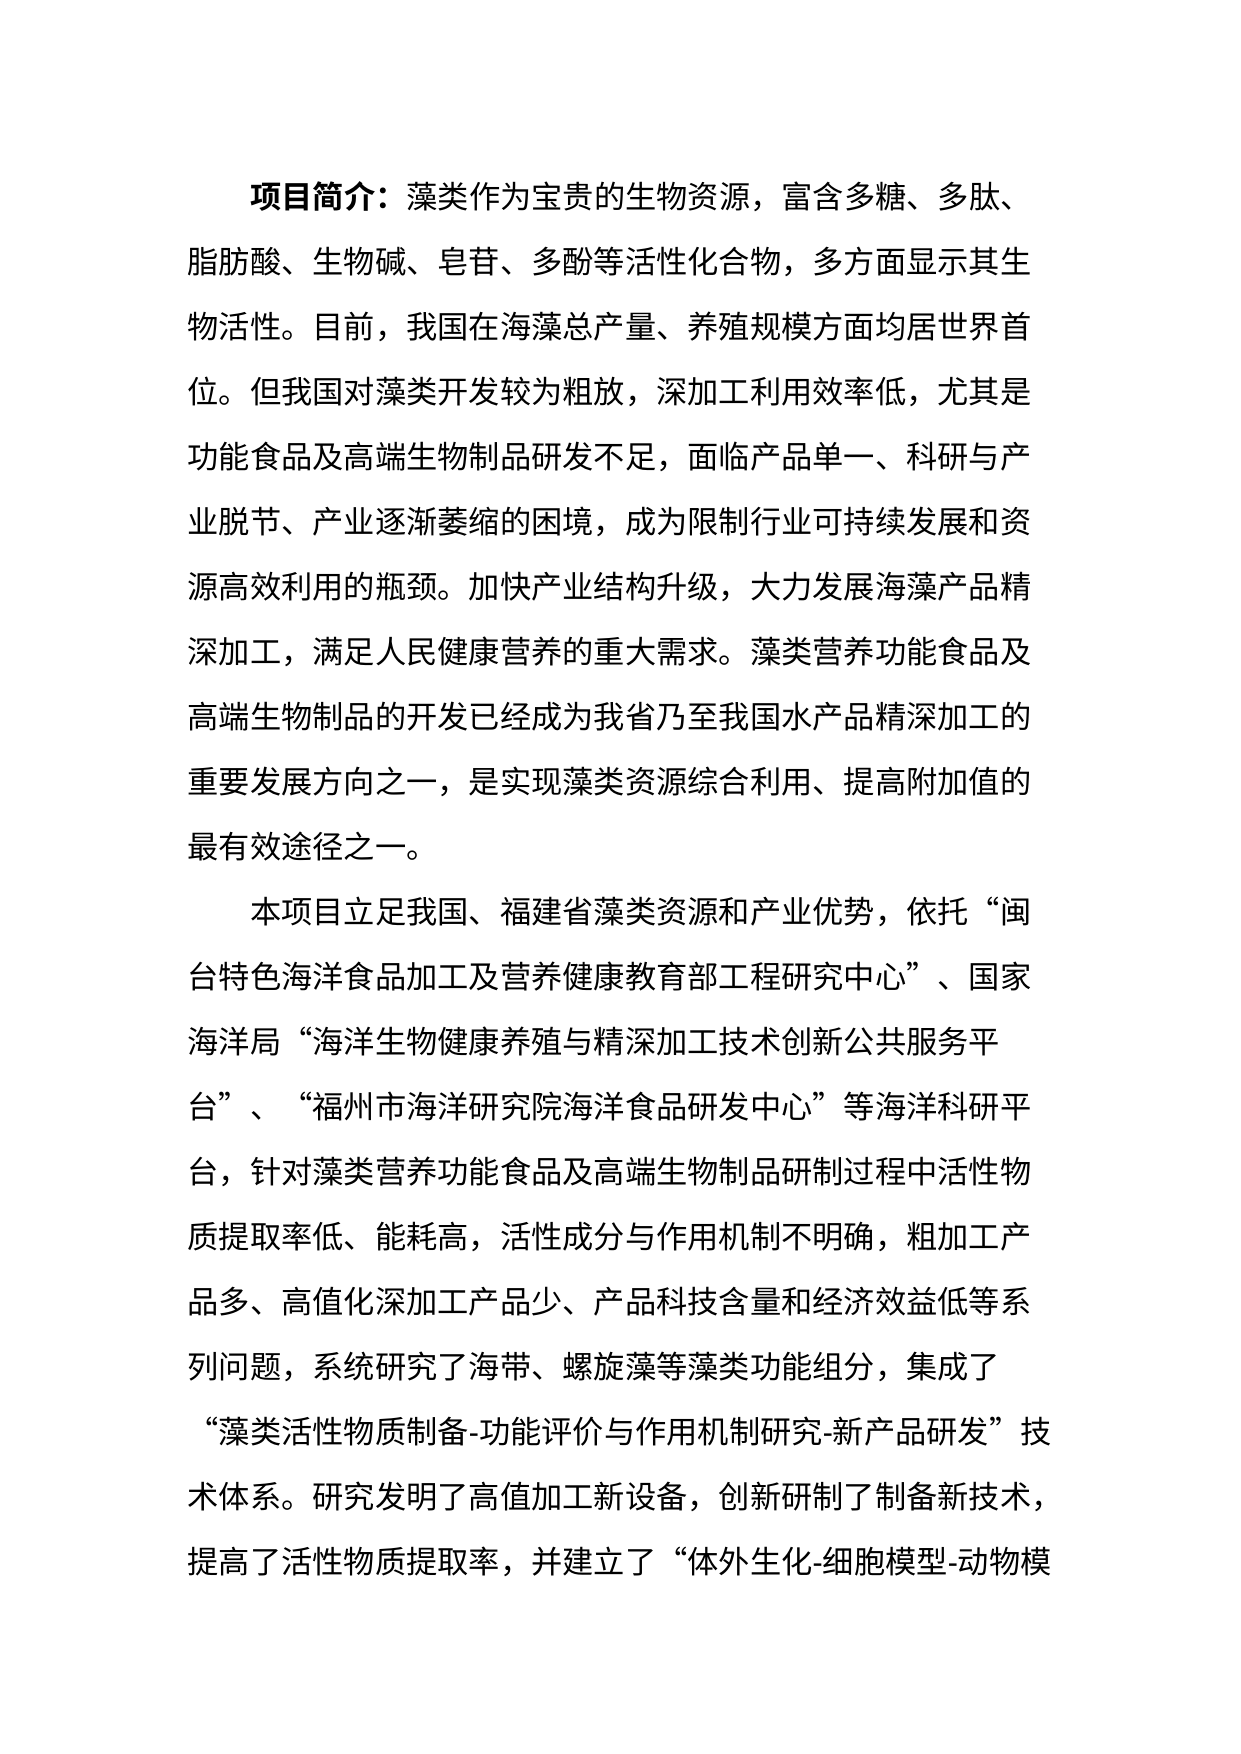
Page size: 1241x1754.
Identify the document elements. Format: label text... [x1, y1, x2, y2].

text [187, 877, 1053, 1592]
text 项目简介：藻类作为宝贵的生物资源，富含多糖、多肽、脂肪酸、生物碱、皂苷、多酚等活性化合物，多方面显示其生物活性。目前，我国在海藻总产量、养殖规模方面均居世界首位。但我国对藻类开发较为粗放，深加工利用效率低，尤其是功能食品及高端生物制品研发不足，面临产品单一、科研与产业脱节、产业逐渐萎缩的困境，成为限制行业可持续发展和资源高效利用的瓶颈。加快产业结构升级，大力发展海藻产品精深加工，满足人民健康营养的重大需求。藻类营养功能食品及高端生物制品的开发已经成为我省乃至我国水产品精深加工的重要发展方向之一，是实现藻类资源综合利用、提高附加值的最有效途径之一。 [187, 162, 1053, 877]
